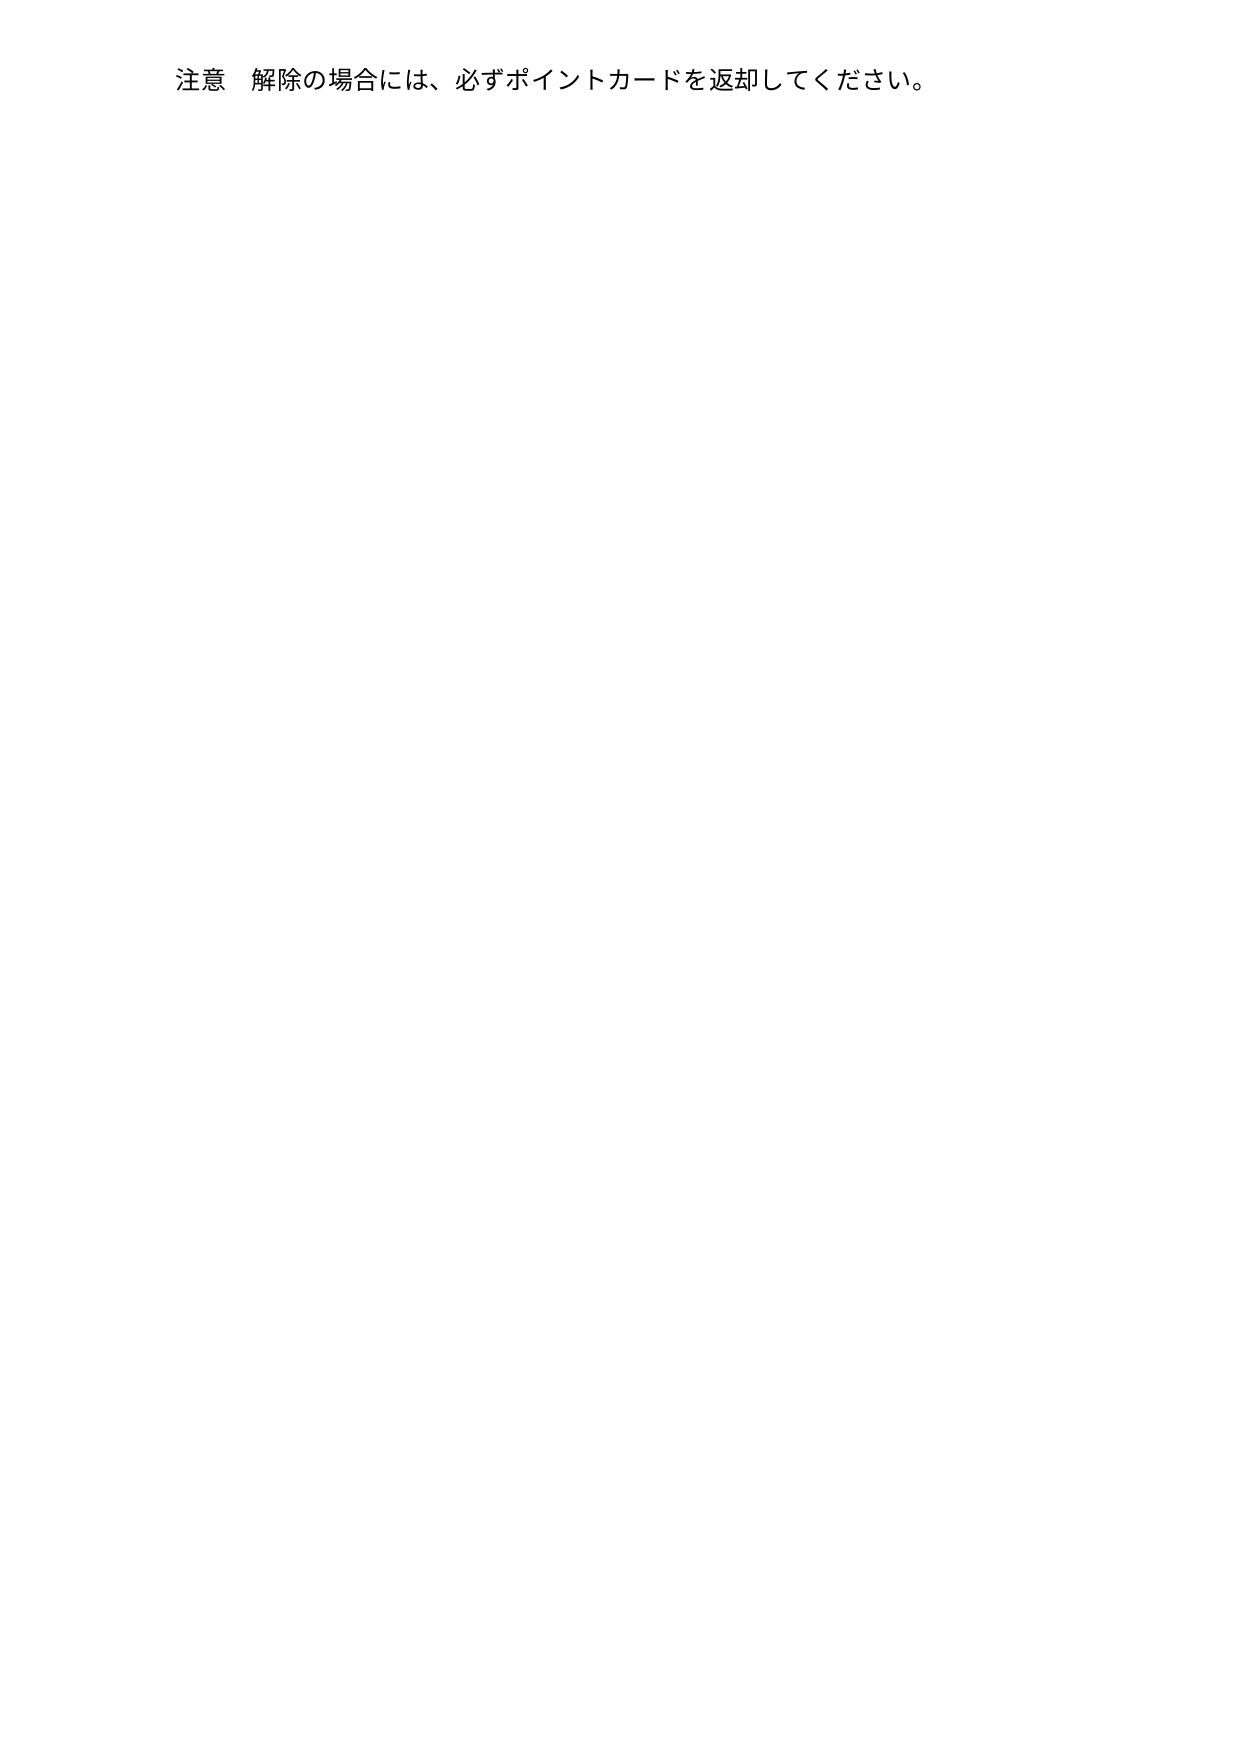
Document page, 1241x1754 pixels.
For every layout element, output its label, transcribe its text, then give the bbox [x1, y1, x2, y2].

text 注意 解除の場合には、必ずポイントカードを返却してください。 [154, 59, 1116, 97]
